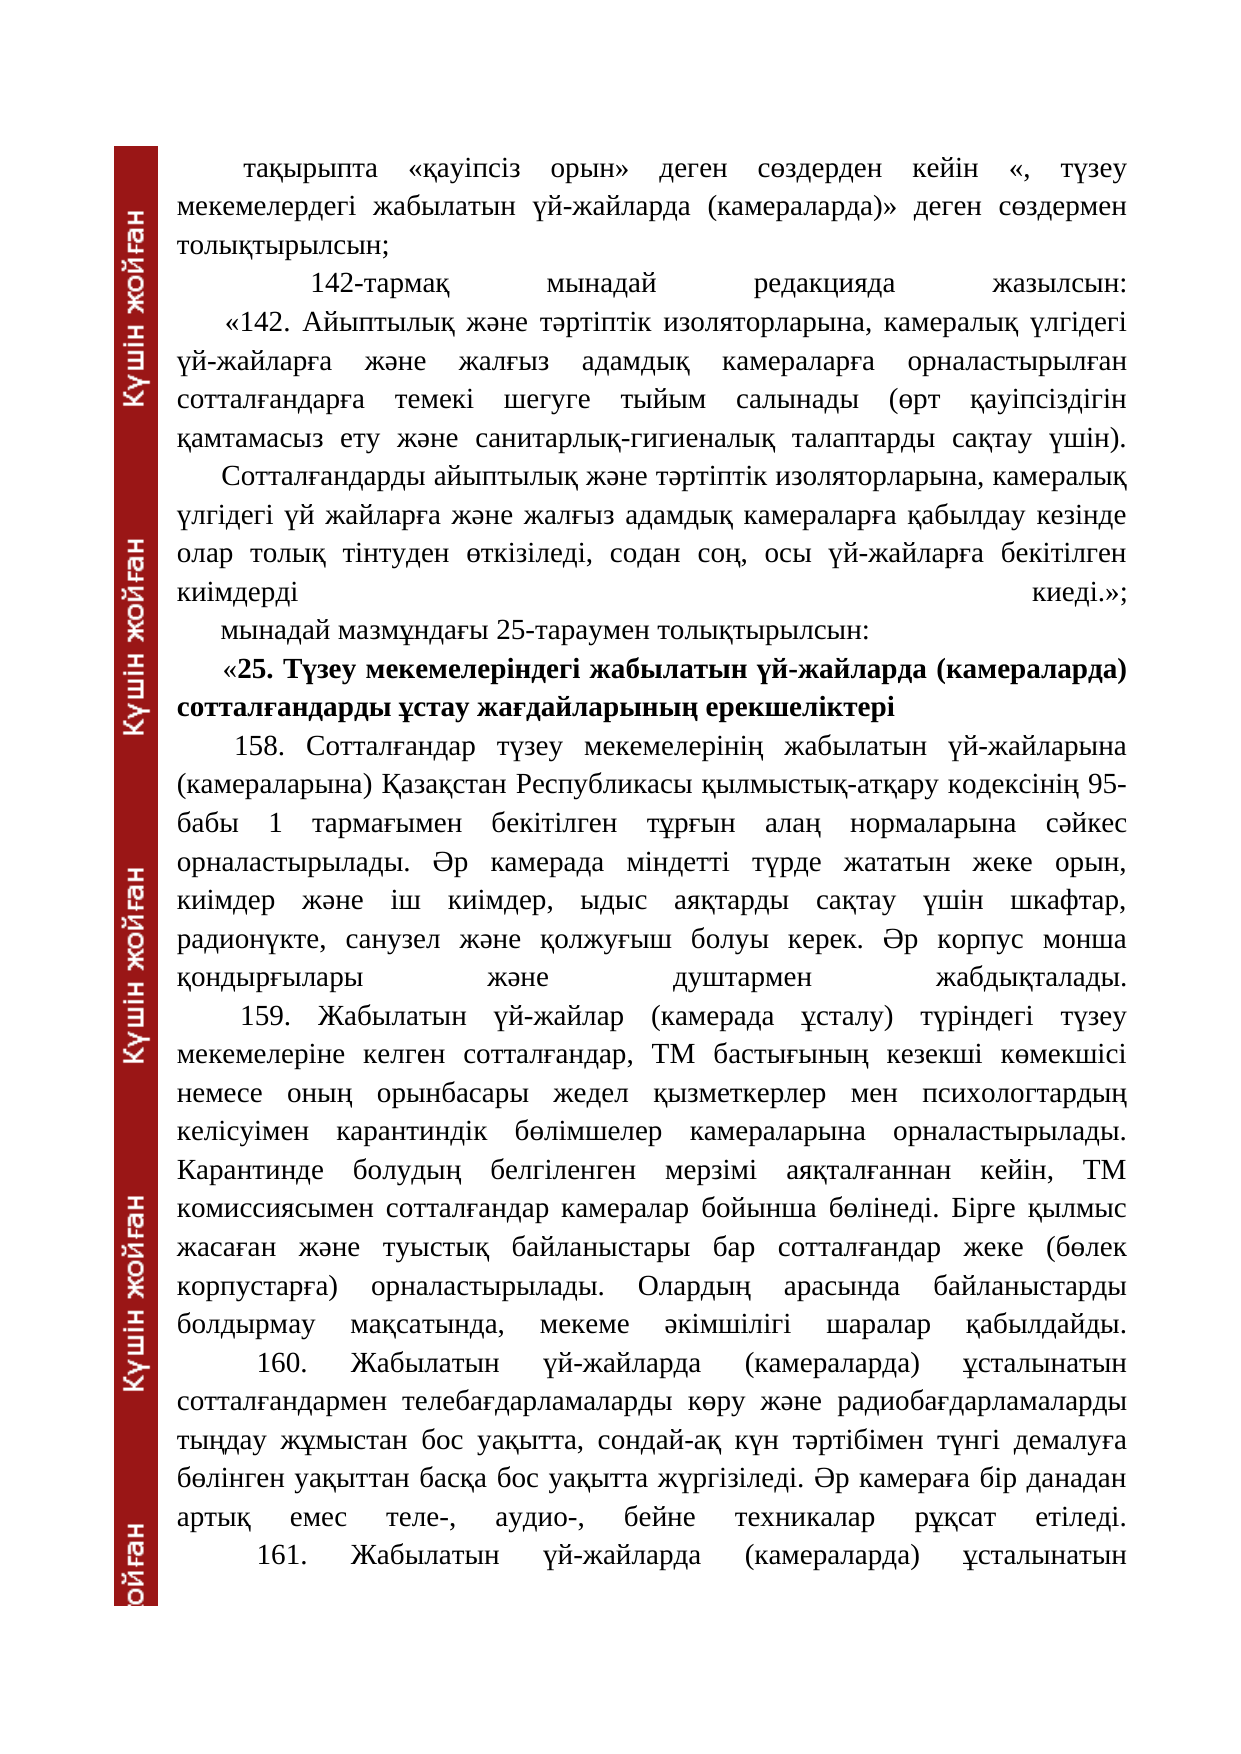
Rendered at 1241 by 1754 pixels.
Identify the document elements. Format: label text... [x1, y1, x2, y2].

text «25. Түзеу мекемелеріндегі жабылатын үй-жайларда (камераларда) сотталғандарды ұстау жағдайларының ерекшеліктері [112, 651, 1128, 723]
picture [114, 1571, 158, 1606]
picture [114, 646, 158, 651]
picture [114, 146, 158, 150]
picture [114, 723, 158, 728]
